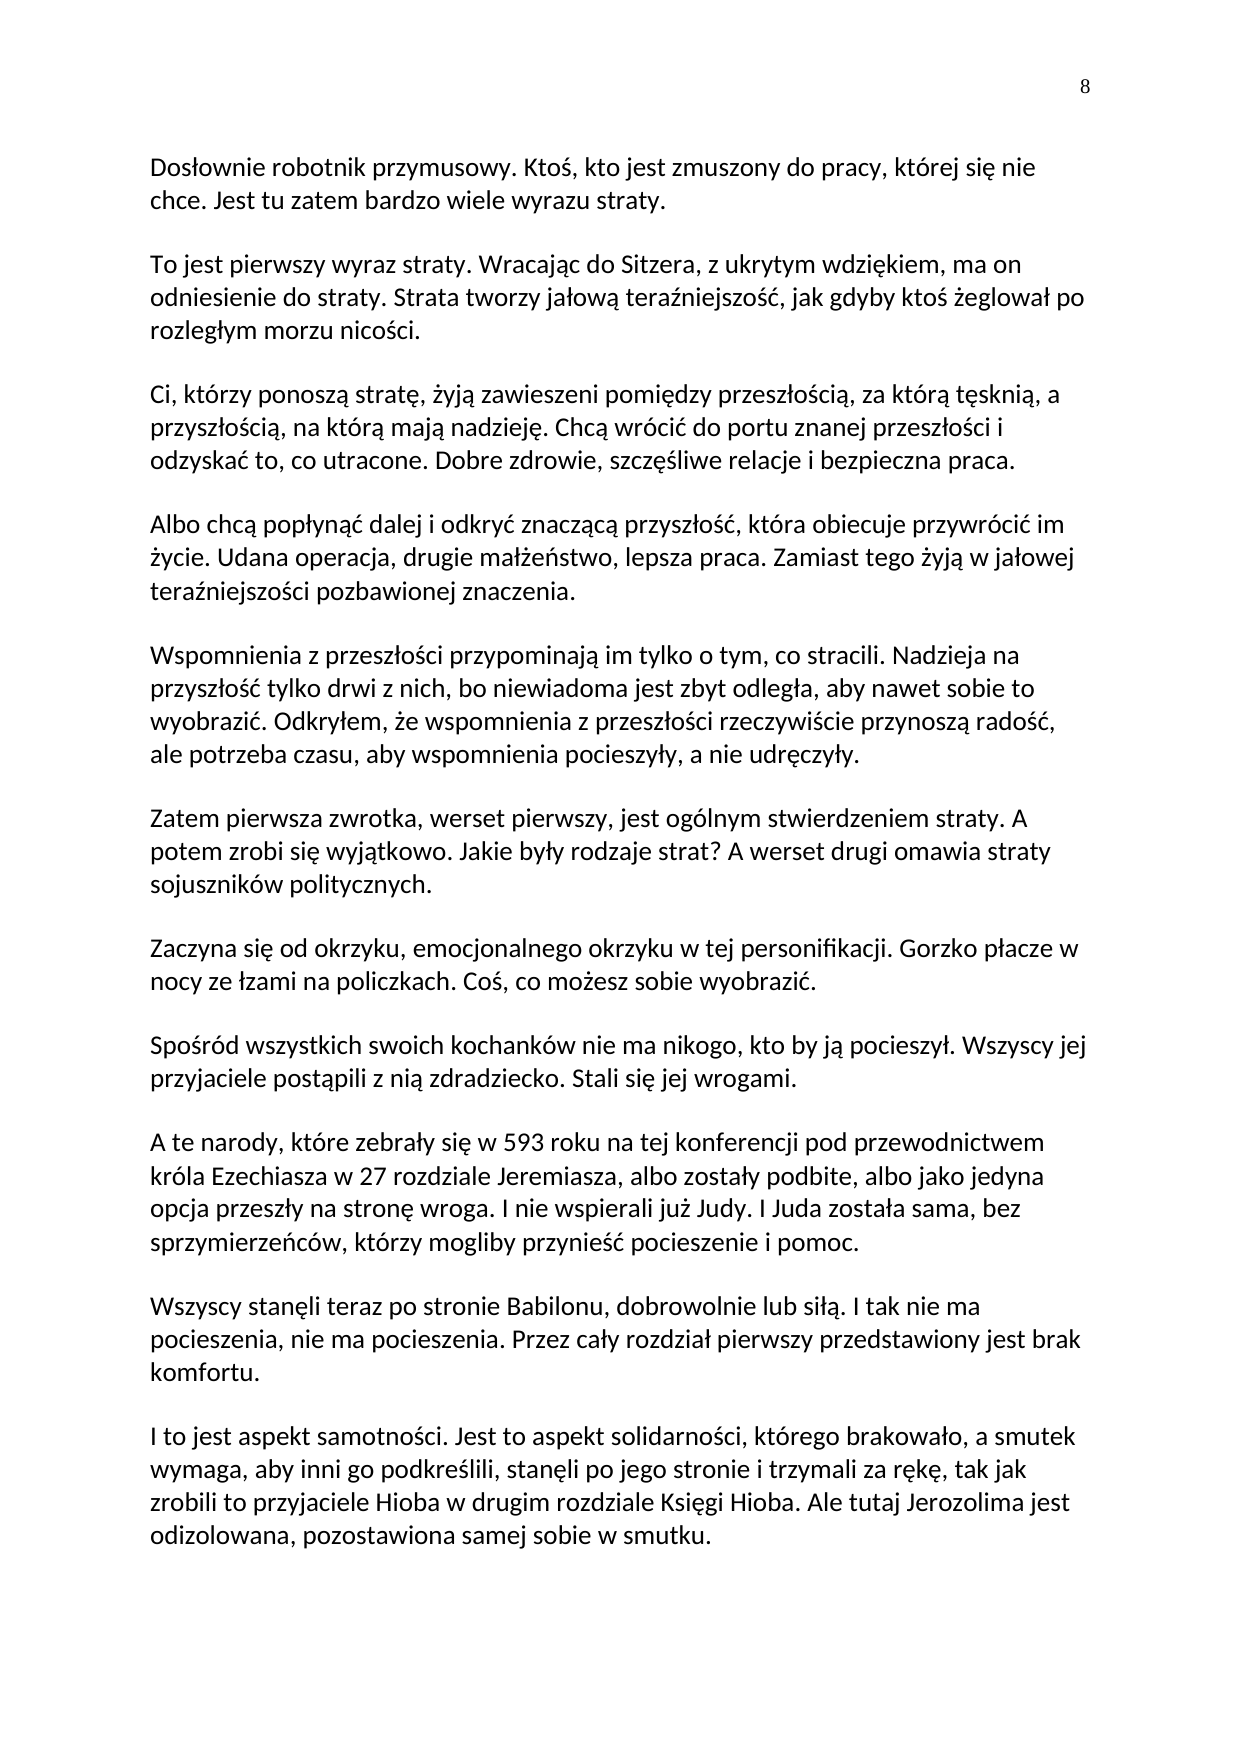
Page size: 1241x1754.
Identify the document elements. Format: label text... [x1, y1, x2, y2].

text To jest pierwszy wyraz straty. Wracając do Sitzera, z ukrytym wdziękiem, ma on odniesienie do straty. Strata tworzy jałową teraźniejszość, jak gdyby ktoś żeglował po rozległym morzu nicości. [150, 247, 1090, 346]
text Wspomnienia z przeszłości przypominają im tylko o tym, co stracili. Nadzieja na przyszłość tylko drwi z nich, bo niewiadoma jest zbyt odległa, aby nawet sobie to wyobrazić. Odkryłem, że wspomnienia z przeszłości rzeczywiście przynoszą radość, ale potrzeba czasu, aby wspomnienia pocieszyły, a nie udręczyły. [150, 638, 1090, 770]
text Albo chcą popłynąć dalej i odkryć znaczącą przyszłość, która obiecuje przywrócić im życie. Udana operacja, drugie małżeństwo, lepsza praca. Zamiast tego żyją w jałowej teraźniejszości pozbawionej znaczenia. [150, 508, 1090, 607]
text Spośród wszystkich swoich kochanków nie ma nikogo, kto by ją pocieszył. Wszyscy jej przyjaciele postąpili z nią zdradziecko. Stali się jej wrogami. [150, 1028, 1090, 1094]
text Zatem pierwsza zwrotka, werset pierwszy, jest ogólnym stwierdzeniem straty. A potem zrobi się wyjątkowo. Jakie były rodzaje strat? A werset drugi omawia straty sojuszników politycznych. [150, 801, 1090, 900]
text I to jest aspekt samotności. Jest to aspekt solidarności, którego brakowało, a smutek wymaga, aby inni go podkreślili, stanęli po jego stronie i trzymali za rękę, tak jak zrobili to przyjaciele Hioba w drugim rozdziale Księgi Hioba. Ale tutaj Jerozolima jest odizolowana, pozostawiona samej sobie w smutku. [150, 1419, 1090, 1551]
text Ci, którzy ponoszą stratę, żyją zawieszeni pomiędzy przeszłością, za którą tęsknią, a przyszłością, na którą mają nadzieję. Chcą wrócić do portu znanej przeszłości i odzyskać to, co utracone. Dobre zdrowie, szczęśliwe relacje i bezpieczna praca. [150, 377, 1090, 476]
text Zaczyna się od okrzyku, emocjonalnego okrzyku w tej personifikacji. Gorzko płacze w nocy ze łzami na policzkach. Coś, co możesz sobie wyobrazić. [150, 931, 1090, 997]
text A te narody, które zebrały się w 593 roku na tej konferencji pod przewodnictwem króla Ezechiasza w 27 rozdziale Jeremiasza, albo zostały podbite, albo jako jedyna opcja przeszły na stronę wroga. I nie wspierali już Judy. I Juda została sama, bez sprzymierzeńców, którzy mogliby przynieść pocieszenie i pomoc. [150, 1126, 1090, 1258]
text Dosłownie robotnik przymusowy. Ktoś, kto jest zmuszony do pracy, której się nie chce. Jest tu zatem bardzo wiele wyrazu straty. [150, 150, 1090, 216]
text Wszyscy stanęli teraz po stronie Babilonu, dobrowolnie lub siłą. I tak nie ma pocieszenia, nie ma pocieszenia. Przez cały rozdział pierwszy przedstawiony jest brak komfortu. [150, 1289, 1090, 1388]
